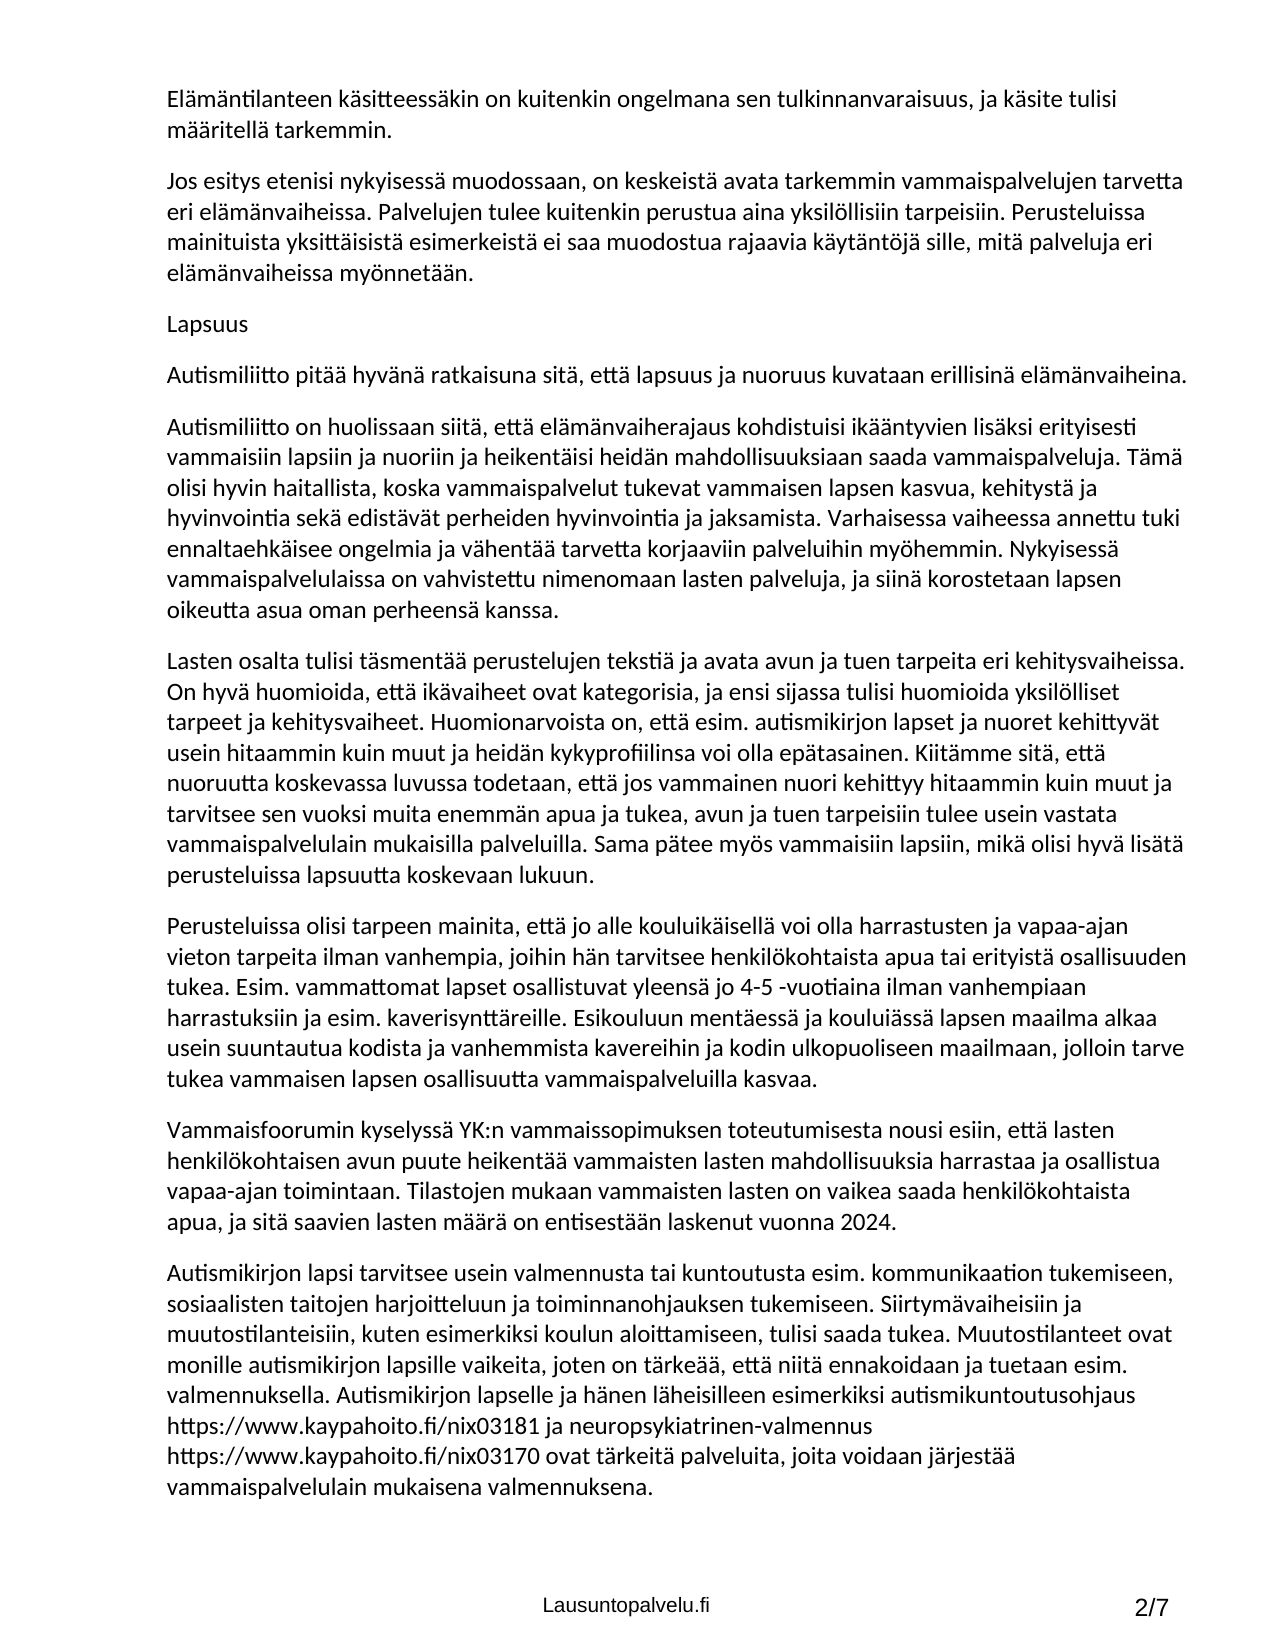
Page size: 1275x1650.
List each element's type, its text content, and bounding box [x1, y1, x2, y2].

text Perusteluissa olisi tarpeen mainita, että jo alle kouluikäisellä voi olla harrastusten ja vapaa-ajan vieton tarpeita ilman vanhempia, joihin hän tarvitsee henkilökohtaista apua tai erityistä osallisuuden tukea. Esim. vammattomat lapset osallistuvat yleensä jo 4-5 -vuotiaina ilman vanhempiaan harrastuksiin ja esim. kaverisynttäreille. Esikouluun mentäessä ja kouluiässä lapsen maailma alkaa usein suuntautua kodista ja vanhemmista kavereihin ja kodin ulkopuoliseen maailmaan, jolloin tarve tukea vammaisen lapsen osallisuutta vammaispalveluilla kasvaa. [167, 910, 1192, 1093]
text Lapsuus [167, 308, 1192, 339]
text Jos esitys etenisi nykyisessä muodossaan, on keskeistä avata tarkemmin vammaispalvelujen tarvetta eri elämänvaiheissa. Palvelujen tulee kuitenkin perustua aina yksilöllisiin tarpeisiin. Perusteluissa mainituista yksittäisistä esimerkeistä ei saa muodostua rajaavia käytäntöjä sille, mitä palveluja eri elämänvaiheissa myönnetään. [167, 165, 1192, 287]
text Lasten osalta tulisi täsmentää perustelujen tekstiä ja avata avun ja tuen tarpeita eri kehitysvaiheissa. On hyvä huomioida, että ikävaiheet ovat kategorisia, ja ensi sijassa tulisi huomioida yksilölliset tarpeet ja kehitysvaiheet. Huomionarvoista on, että esim. autismikirjon lapset ja nuoret kehittyvät usein hitaammin kuin muut ja heidän kykyprofiilinsa voi olla epätasainen. Kiitämme sitä, että nuoruutta koskevassa luvussa todetaan, että jos vammainen nuori kehittyy hitaammin kuin muut ja tarvitsee sen vuoksi muita enemmän apua ja tukea, avun ja tuen tarpeisiin tulee usein vastata vammaispalvelulain mukaisilla palveluilla. Sama pätee myös vammaisiin lapsiin, mikä olisi hyvä lisätä perusteluissa lapsuutta koskevaan lukuun. [167, 645, 1192, 889]
text Autismikirjon lapsi tarvitsee usein valmennusta tai kuntoutusta esim. kommunikaation tukemiseen, sosiaalisten taitojen harjoitteluun ja toiminnanohjauksen tukemiseen. Siirtymävaiheisiin ja muutostilanteisiin, kuten esimerkiksi koulun aloittamiseen, tulisi saada tukea. Muutostilanteet ovat monille autismikirjon lapsille vaikeita, joten on tärkeää, että niitä ennakoidaan ja tuetaan esim. valmennuksella. Autismikirjon lapselle ja hänen läheisilleen esimerkiksi autismikuntoutusohjaus https://www.kaypahoito.fi/nix03181 ja neuropsykiatrinen-valmennus https://www.kaypahoito.fi/nix03170 ovat tärkeitä palveluita, joita voidaan järjestää vammaispalvelulain mukaisena valmennuksena. [167, 1257, 1192, 1501]
text Vammaisfoorumin kyselyssä YK:n vammaissopimuksen toteutumisesta nousi esiin, että lasten henkilökohtaisen avun puute heikentää vammaisten lasten mahdollisuuksia harrastaa ja osallistua vapaa-ajan toimintaan. Tilastojen mukaan vammaisten lasten on vaikea saada henkilökohtaista apua, ja sitä saavien lasten määrä on entisestään laskenut vuonna 2024. [167, 1114, 1192, 1236]
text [167, 83, 1192, 144]
text Autismiliitto pitää hyvänä ratkaisuna sitä, että lapsuus ja nuoruus kuvataan erillisinä elämänvaiheina. [167, 359, 1192, 390]
text Autismiliitto on huolissaan siitä, että elämänvaiherajaus kohdistuisi ikääntyvien lisäksi erityisesti vammaisiin lapsiin ja nuoriin ja heikentäisi heidän mahdollisuuksiaan saada vammaispalveluja. Tämä olisi hyvin haitallista, koska vammaispalvelut tukevat vammaisen lapsen kasvua, kehitystä ja hyvinvointia sekä edistävät perheiden hyvinvointia ja jaksamista. Varhaisessa vaiheessa annettu tuki ennaltaehkäisee ongelmia ja vähentää tarvetta korjaaviin palveluihin myöhemmin. Nykyisessä vammaispalvelulaissa on vahvistettu nimenomaan lasten palveluja, ja siinä korostetaan lapsen oikeutta asua oman perheensä kanssa. [167, 411, 1192, 624]
